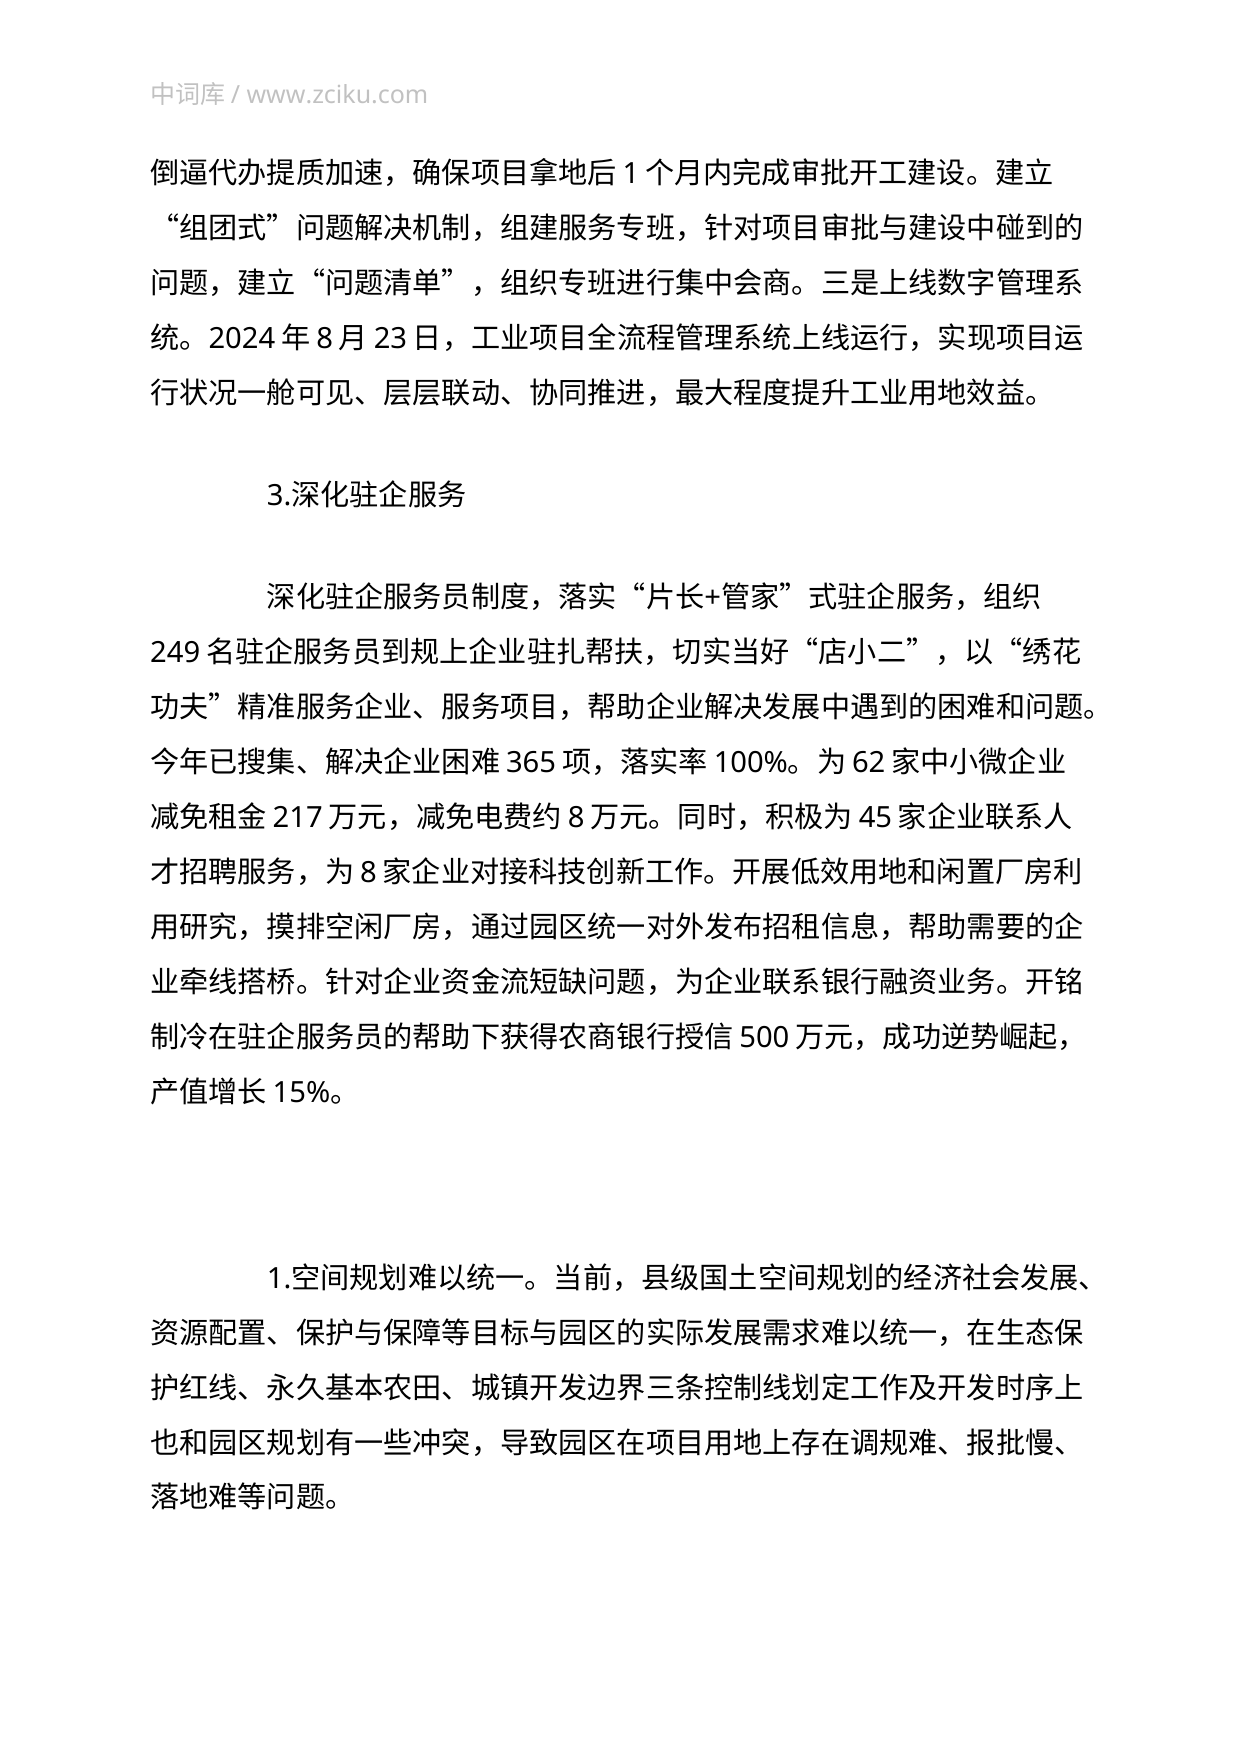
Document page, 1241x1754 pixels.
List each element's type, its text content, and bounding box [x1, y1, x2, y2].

text 深化驻企服务员制度，落实“片长+管家”式驻企服务，组织249名驻企服务员到规上企业驻扎帮扶，切实当好“店小二”，以“绣花功夫”精准服务企业、服务项目，帮助企业解决发展中遇到的困难和问题。今年已搜集、解决企业困难365项，落实率100%。为62家中小微企业减免租金217万元，减免电费约8万元。同时，积极为45家企业联系人才招聘服务，为8家企业对接科技创新工作。开展低效用地和闲置厂房利用研究，摸排空闲厂房，通过园区统一对外发布招租信息，帮助需要的企业牵线搭桥。针对企业资金流短缺问题，为企业联系银行融资业务。开铭制冷在驻企服务员的帮助下获得农商银行授信500万元，成功逆势崛起，产值增长15%。 [150, 573, 1090, 1111]
text 3.深化驻企服务 [150, 472, 1090, 514]
text 1.空间规划难以统一。当前，县级国土空间规划的经济社会发展、资源配置、保护与保障等目标与园区的实际发展需求难以统一，在生态保护红线、永久基本农田、城镇开发边界三条控制线划定工作及开发时序上也和园区规划有一些冲突，导致园区在项目用地上存在调规难、报批慢、落地难等问题。 [150, 1254, 1090, 1516]
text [150, 150, 1090, 412]
